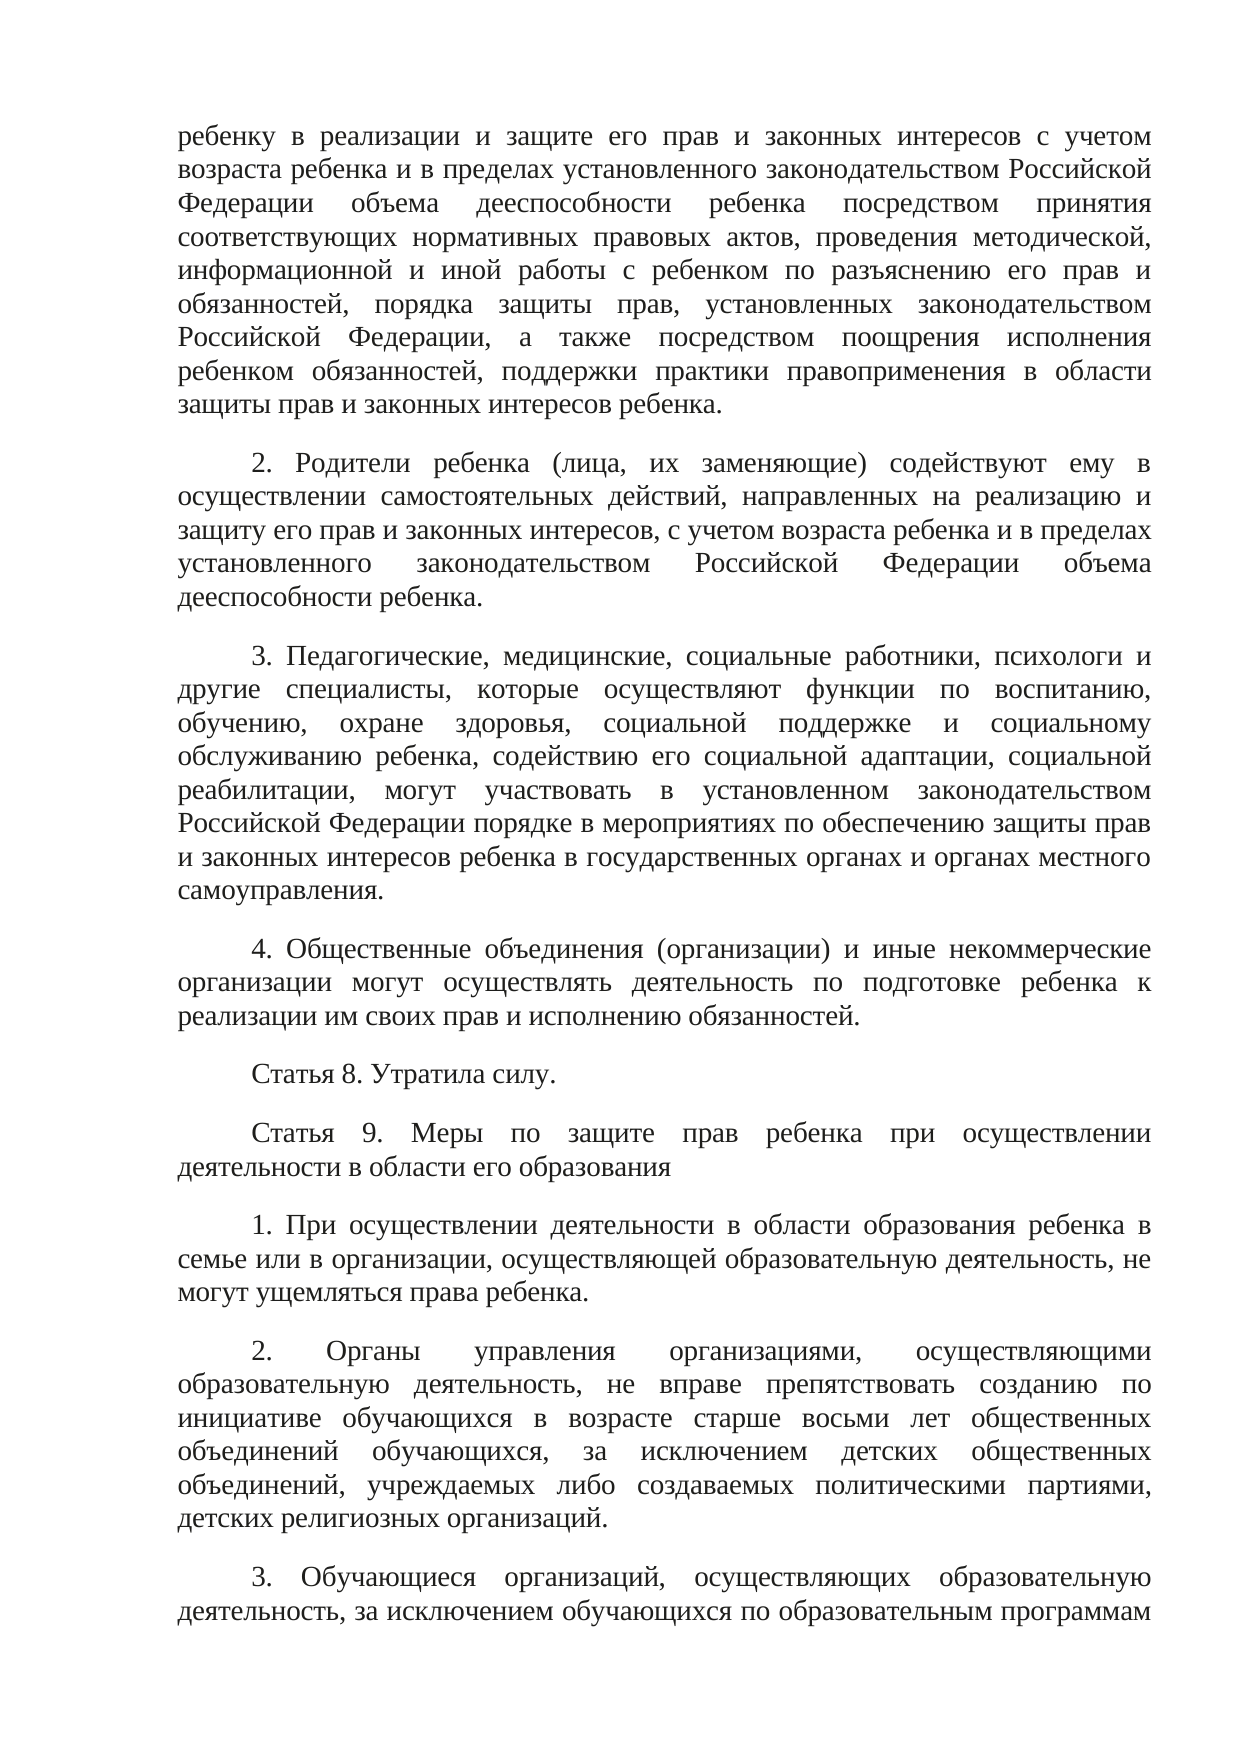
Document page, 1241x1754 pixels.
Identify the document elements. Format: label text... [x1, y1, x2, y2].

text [177, 1559, 1152, 1626]
text 2. Родители ребенка (лица, их заменяющие) содействуют ему в осуществлении самостоятельных действий, направленных на реализацию и защиту его прав и законных интересов, с учетом возраста ребенка и в пределах установленного законодательством Российской Федерации объема дееспособности ребенка. [177, 445, 1152, 613]
text Статья 9. Меры по защите прав ребенка при осуществлении деятельности в области его образования [177, 1115, 1152, 1182]
text 4. Общественные объединения (организации) и иные некоммерческие организации могут осуществлять деятельность по подготовке ребенка к реализации им своих прав и исполнению обязанностей. [177, 931, 1152, 1032]
text 3. Педагогические, медицинские, социальные работники, психологи и другие специалисты, которые осуществляют функции по воспитанию, обучению, охране здоровья, социальной поддержке и социальному обслуживанию ребенка, содействию его социальной адаптации, социальной реабилитации, могут участвовать в установленном законодательством Российской Федерации порядке в мероприятиях по обеспечению защиты прав и законных интересов ребенка в государственных органах и органах местного самоуправления. [177, 638, 1152, 906]
text Статья 8. Утратила силу. [177, 1057, 1152, 1090]
text 2. Органы управления организациями, осуществляющими образовательную деятельность, не вправе препятствовать созданию по инициативе обучающихся в возрасте старше восьми лет общественных объединений обучающихся, за исключением детских общественных объединений, учреждаемых либо создаваемых политическими партиями, детских религиозных организаций. [177, 1333, 1152, 1534]
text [177, 118, 1152, 420]
text 1. При осуществлении деятельности в области образования ребенка в семье или в организации, осуществляющей образовательную деятельность, не могут ущемляться права ребенка. [177, 1207, 1152, 1308]
